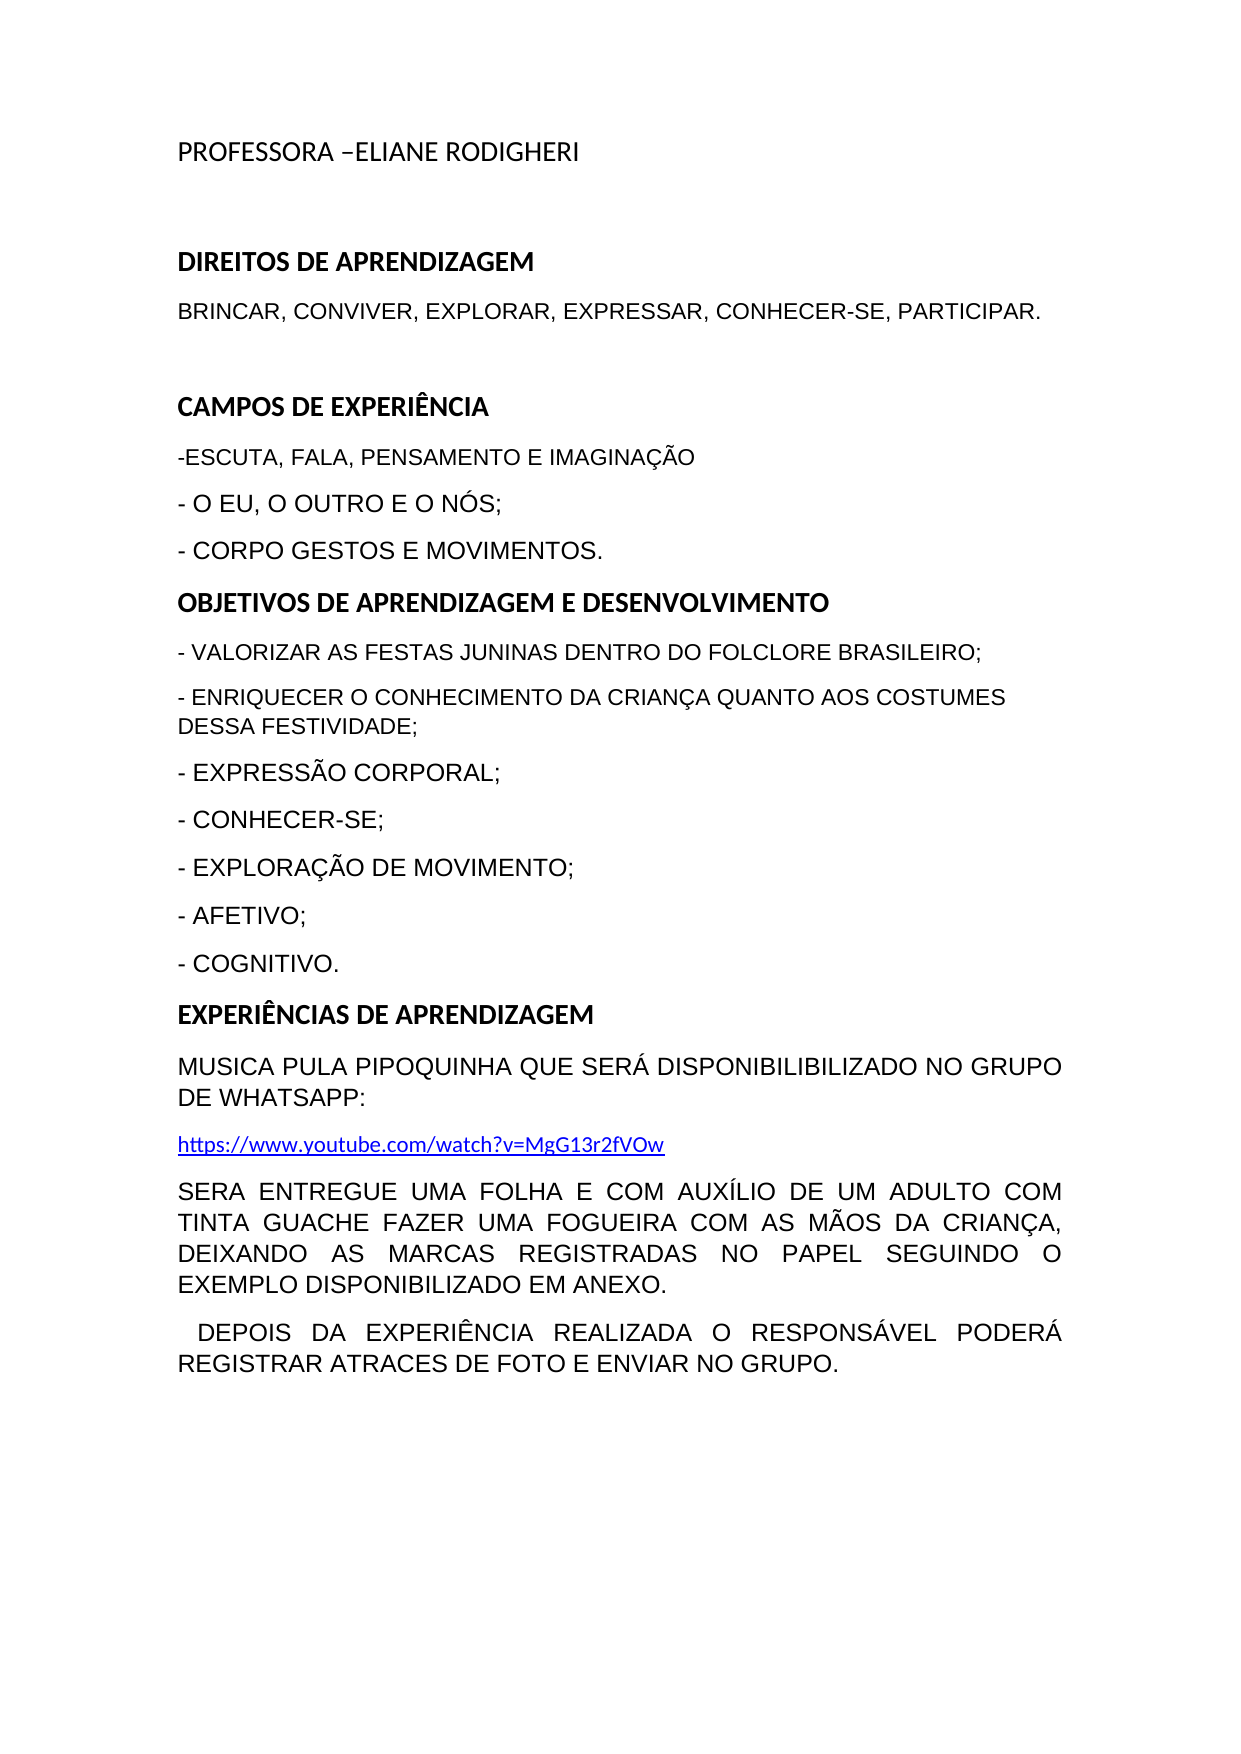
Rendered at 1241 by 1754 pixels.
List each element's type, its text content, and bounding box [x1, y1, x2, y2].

text SERA ENTREGUE UMA FOLHA E COM AUXÍLIO DE UM ADULTO COM TINTA GUACHE FAZER UMA FOGUEIRA COM AS MÃOS DA CRIANÇA, DEIXANDO AS MARCAS REGISTRADAS NO PAPEL SEGUINDO O EXEMPLO DISPONIBILIZADO EM ANEXO. [177, 1177, 1063, 1299]
text CAMPOS DE EXPERIÊNCIA [177, 388, 1063, 424]
text - AFETIVO; [177, 901, 1063, 930]
text - COGNITIVO. [177, 949, 1063, 977]
text - CONHECER-SE; [177, 806, 1063, 834]
text DIREITOS DE APRENDIZAGEM [177, 243, 1063, 279]
text -ESCUTA, FALA, PENSAMENTO E IMAGINAÇÃO [177, 443, 1063, 470]
text - EXPLORAÇÃO DE MOVIMENTO; [177, 853, 1063, 882]
text - EXPRESSÃO CORPORAL; [177, 758, 1063, 787]
text EXPERIÊNCIAS DE APRENDIZAGEM [177, 996, 1063, 1032]
text - O EU, O OUTRO E O NÓS; [177, 489, 1063, 517]
text MUSICA PULA PIPOQUINHA QUE SERÁ DISPONIBILIBILIZADO NO GRUPO DE WHATSAPP: [177, 1051, 1063, 1111]
text OBJETIVOS DE APRENDIZAGEM E DESENVOLVIMENTO [177, 584, 1063, 620]
text - CORPO GESTOS E MOVIMENTOS. [177, 536, 1063, 565]
text PROFESSORA –ELIANE RODIGHERI [177, 133, 1063, 168]
text https://www.youtube.com/watch?v=MgG13r2fVOw [177, 1130, 1063, 1158]
text DEPOIS DA EXPERIÊNCIA REALIZADA O RESPONSÁVEL PODERÁ REGISTRAR ATRACES DE FOTO E ENVIAR NO GRUPO. [177, 1318, 1063, 1378]
text BRINCAR, CONVIVER, EXPLORAR, EXPRESSAR, CONHECER-SE, PARTICIPAR. [177, 298, 1063, 324]
text - ENRIQUECER O CONHECIMENTO DA CRIANÇA QUANTO AOS COSTUMES DESSA FESTIVIDADE; [177, 684, 1063, 739]
text - VALORIZAR AS FESTAS JUNINAS DENTRO DO FOLCLORE BRASILEIRO; [177, 639, 1063, 666]
